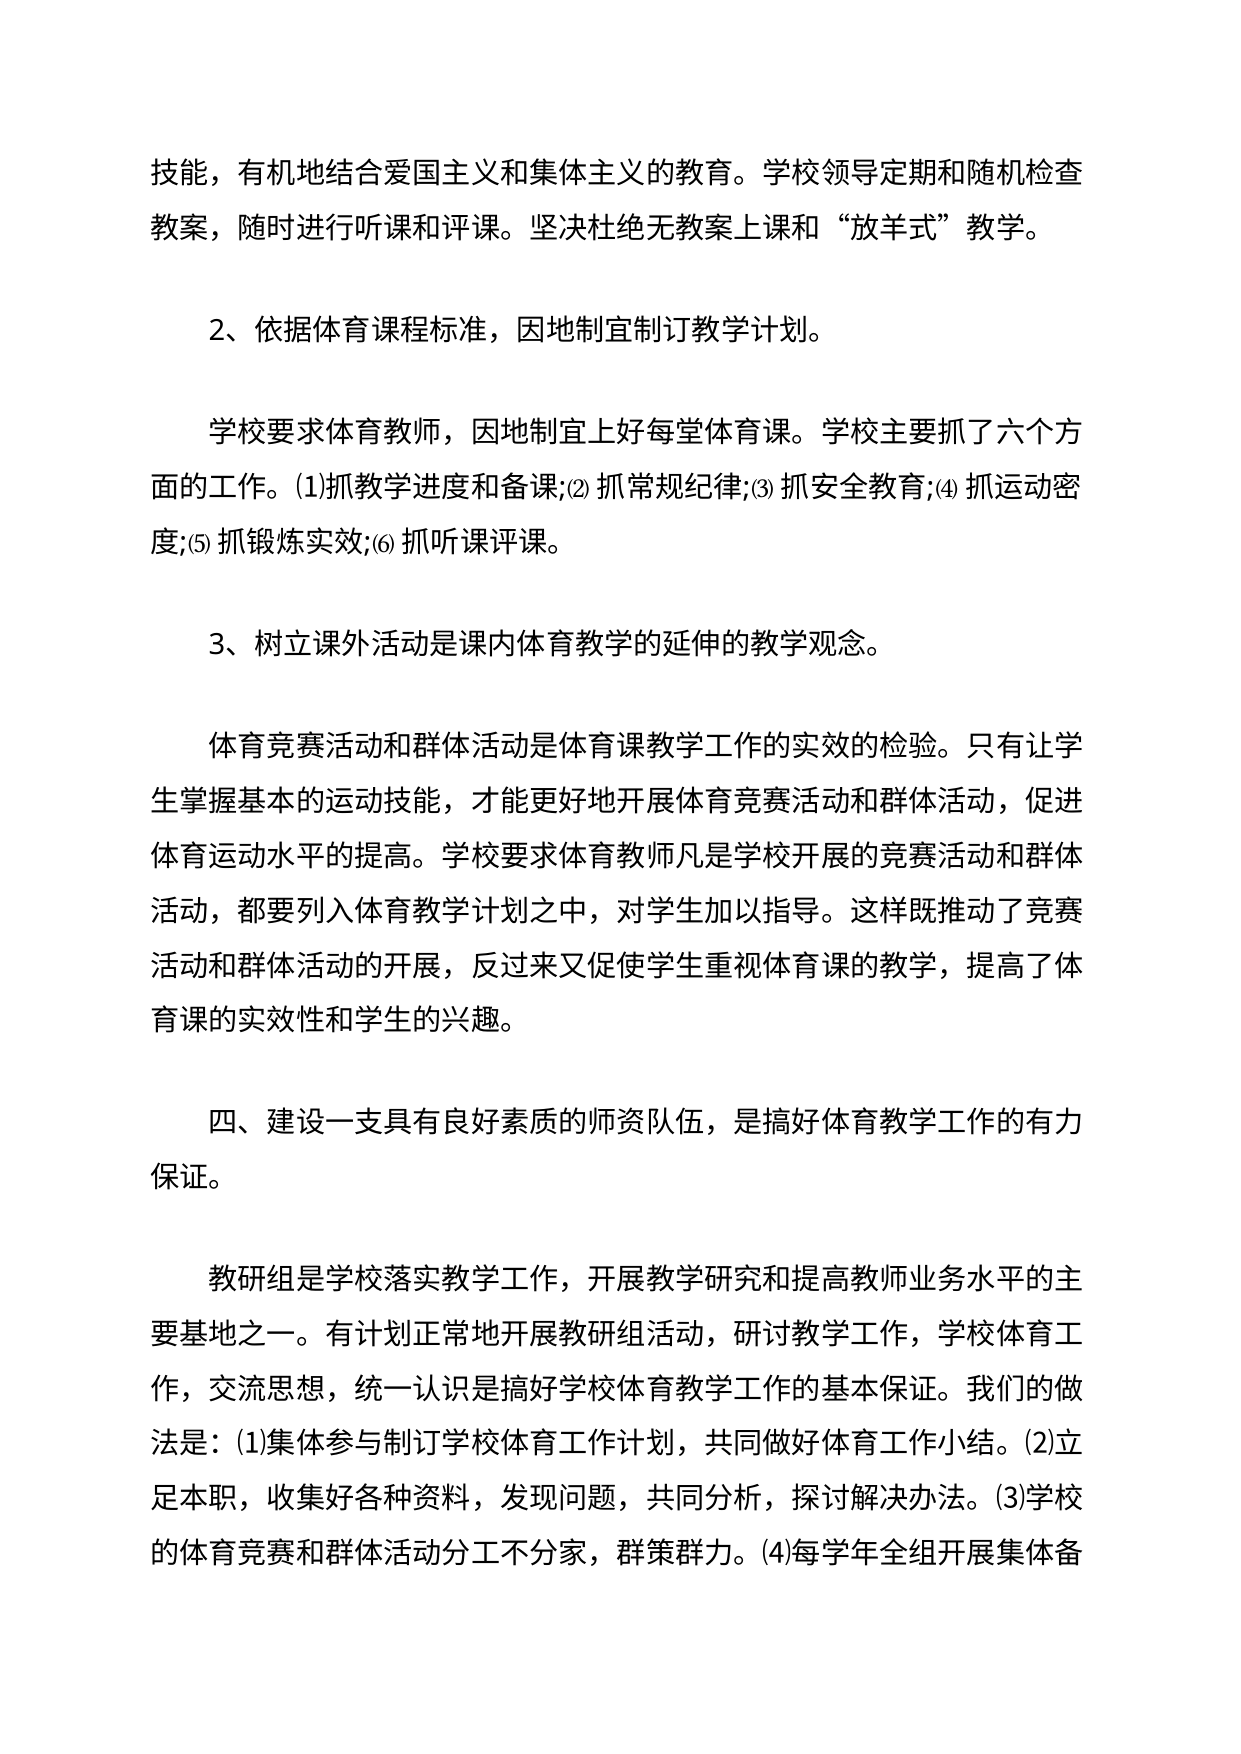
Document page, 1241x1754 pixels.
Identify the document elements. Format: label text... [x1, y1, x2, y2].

text 四、建设一支具有良好素质的师资队伍，是搞好体育教学工作的有力保证。 [150, 1099, 1090, 1196]
text 3、树立课外活动是课内体育教学的延伸的教学观念。 [150, 621, 1090, 663]
text 2、依据体育课程标准，因地制宜制订教学计划。 [150, 307, 1090, 349]
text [150, 1255, 1090, 1572]
text 学校要求体育教师，因地制宜上好每堂体育课。学校主要抓了六个方面的工作。⑴抓教学进度和备课;⑵抓常规纪律;⑶抓安全教育;⑷抓运动密度;⑸抓锻炼实效;⑹抓听课评课。 [150, 409, 1090, 561]
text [150, 150, 1090, 247]
text 体育竞赛活动和群体活动是体育课教学工作的实效的检验。只有让学生掌握基本的运动技能，才能更好地开展体育竞赛活动和群体活动，促进体育运动水平的提高。学校要求体育教师凡是学校开展的竞赛活动和群体活动，都要列入体育教学计划之中，对学生加以指导。这样既推动了竞赛活动和群体活动的开展，反过来又促使学生重视体育课的教学，提高了体育课的实效性和学生的兴趣。 [150, 722, 1090, 1039]
